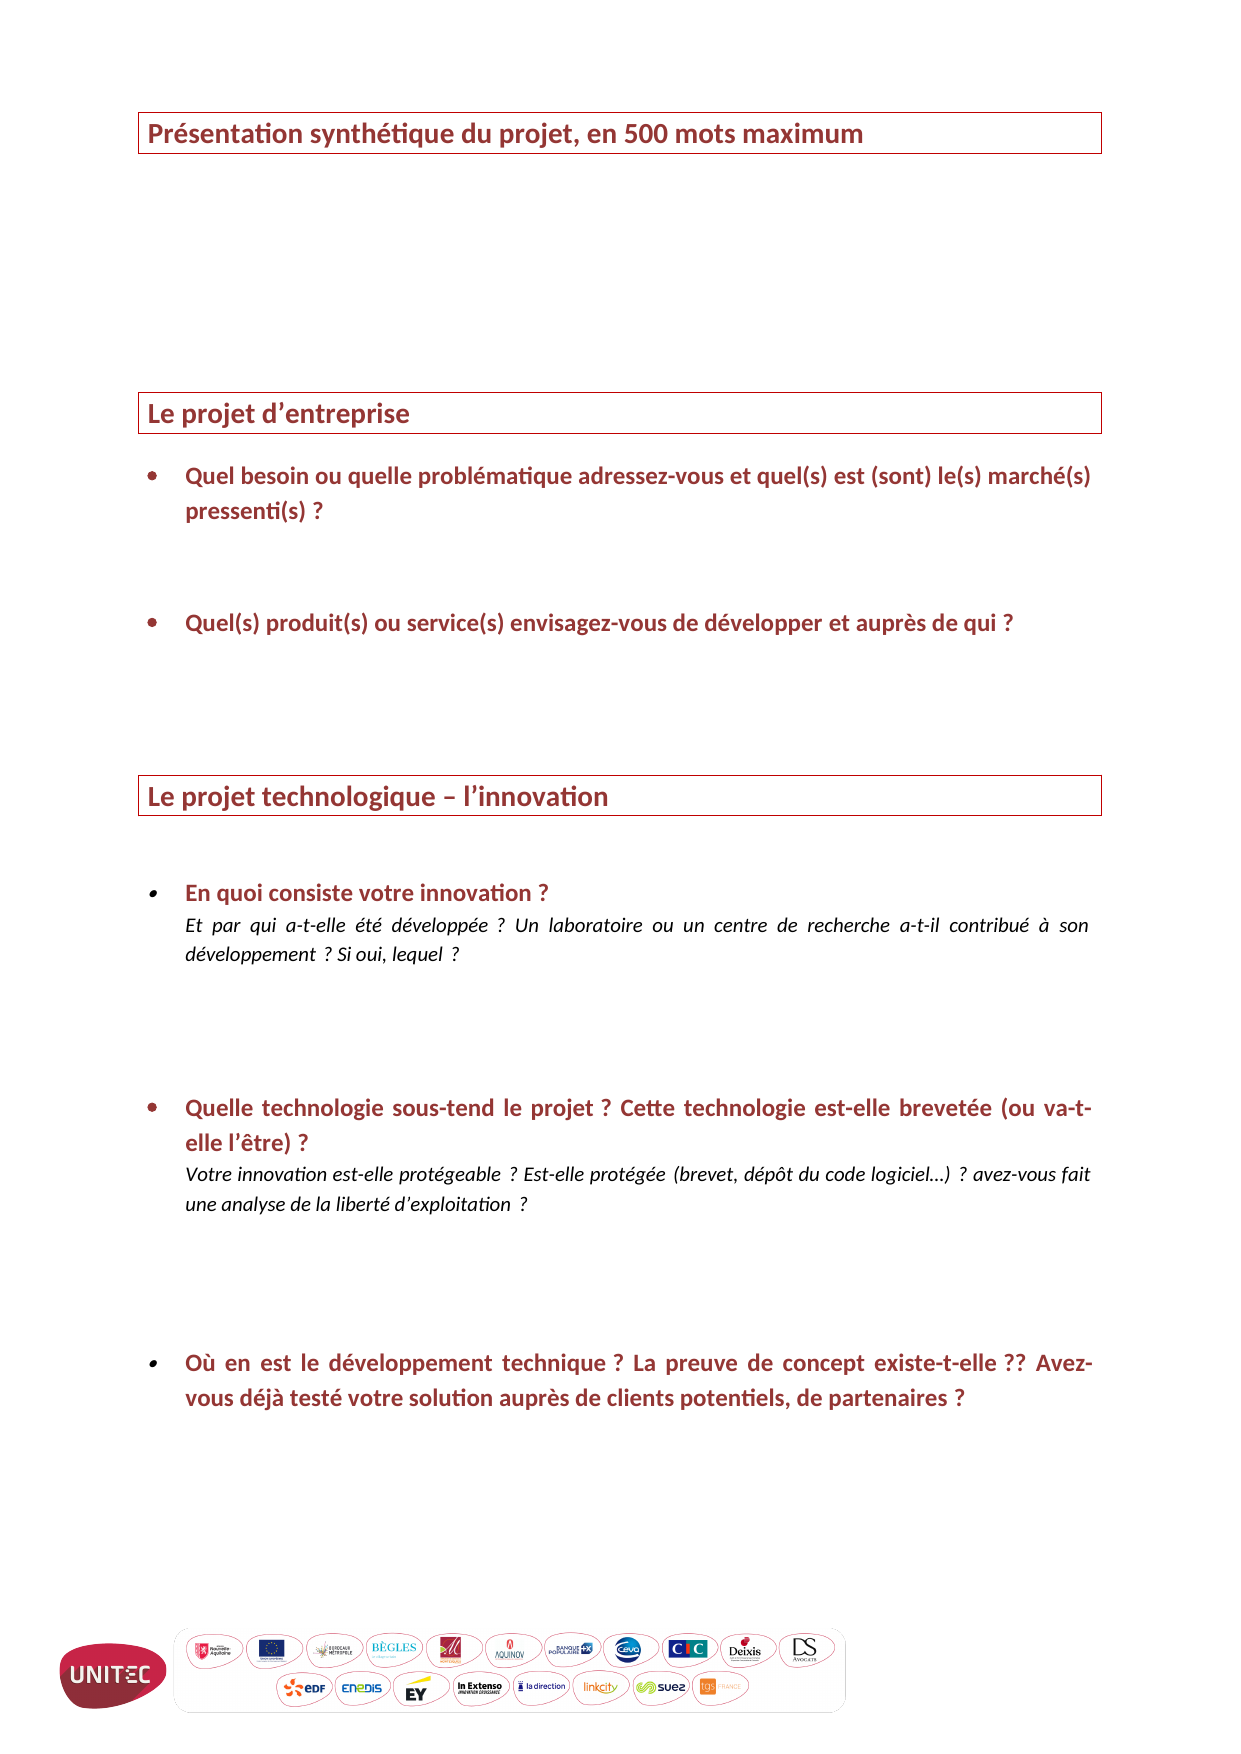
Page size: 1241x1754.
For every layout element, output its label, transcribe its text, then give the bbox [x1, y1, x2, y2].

list Où en est le développement technique ? La preuve de concept existe-t-elle ?? Avez-vous déjà testé votre solution auprès de clients potentiels, de partenaires ? [148, 1347, 1093, 1412]
picture [59, 1626, 872, 1714]
list Quelle technologie sous-tend le projet ? Cette technologie est-elle brevetée (ou va-t-elle l’être) ? [148, 1092, 1093, 1157]
text Le projet technologique – l’innovation [139, 776, 1101, 815]
list Et par qui a-t-elle été développée ? Un laboratoire ou un centre de recherche a-t-il contribué à son développement ? Si oui, lequel ? [185, 912, 1093, 967]
list Votre innovation est-elle protégeable ? Est-elle protégée (brevet, dépôt du code logiciel…) ? avez-vous fait une analyse de la liberté d’exploitation ? [185, 1162, 1093, 1216]
list Quel besoin ou quelle problématique adressez-vous et quel(s) est (sont) le(s) marché(s) pressenti(s) ? [148, 460, 1093, 526]
text Présentation synthétique du projet, en 500 mots maximum [139, 113, 1101, 153]
text Le projet d’entreprise [139, 393, 1101, 433]
list Quel(s) produit(s) ou service(s) envisagez-vous de développer et auprès de qui ? [148, 607, 1093, 637]
list En quoi consiste votre innovation ? [148, 877, 1093, 908]
